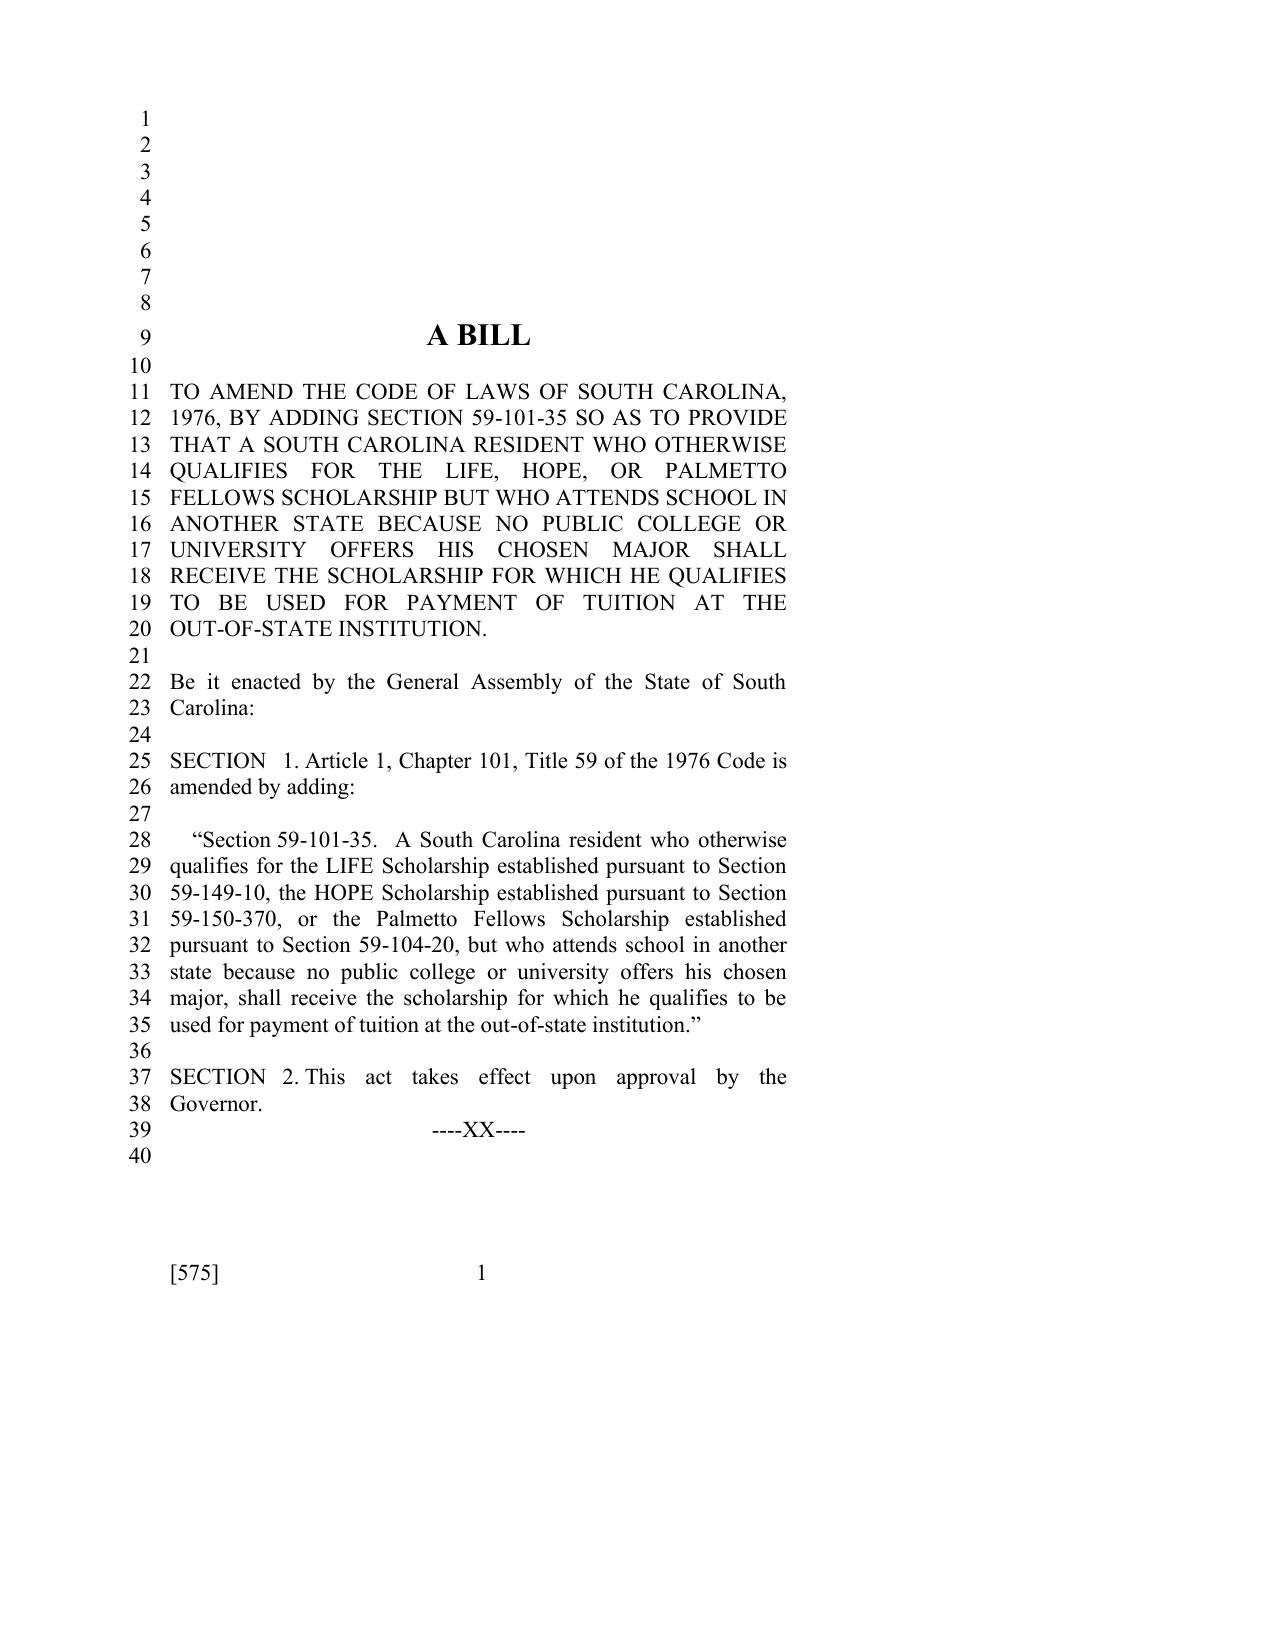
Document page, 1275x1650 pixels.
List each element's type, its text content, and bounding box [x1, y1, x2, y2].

text “Section 59-101-35. A South Carolina resident who otherwise qualifies for the LIFE Scholarship established pursuant to Section 59-149-10, the HOPE Scholarship established pursuant to Section 59-150-370, or the Palmetto Fellows Scholarship established pursuant to Section 59-104-20, but who attends school in another state because no public college or university offers his chosen major, shall receive the scholarship for which he qualifies to be used for payment of tuition at the out-of-state institution.” [169, 826, 787, 1037]
text SECTION 1. Article 1, Chapter 101, Title 59 of the 1976 Code is amended by adding: [169, 747, 787, 800]
text Be it enacted by the General Assembly of the State of South Carolina: [169, 668, 787, 721]
text A BILL [169, 316, 787, 352]
text TO AMEND THE CODE OF LAWS OF SOUTH CAROLINA, 1976, BY ADDING SECTION 59-101-35 SO AS TO PROVIDE THAT A SOUTH CAROLINA RESIDENT WHO OTHERWISE QUALIFIES FOR THE LIFE, HOPE, OR PALMETTO FELLOWS SCHOLARSHIP BUT WHO ATTENDS SCHOOL IN ANOTHER STATE BECAUSE NO PUBLIC COLLEGE OR UNIVERSITY OFFERS HIS CHOSEN MAJOR SHALL RECEIVE THE SCHOLARSHIP FOR WHICH HE QUALIFIES TO BE USED FOR PAYMENT OF TUITION AT THE OUT-OF-STATE INSTITUTION. [169, 378, 787, 642]
text SECTION 2. This act takes effect upon approval by the Governor. [169, 1063, 787, 1116]
text ----XX---- [169, 1116, 787, 1142]
